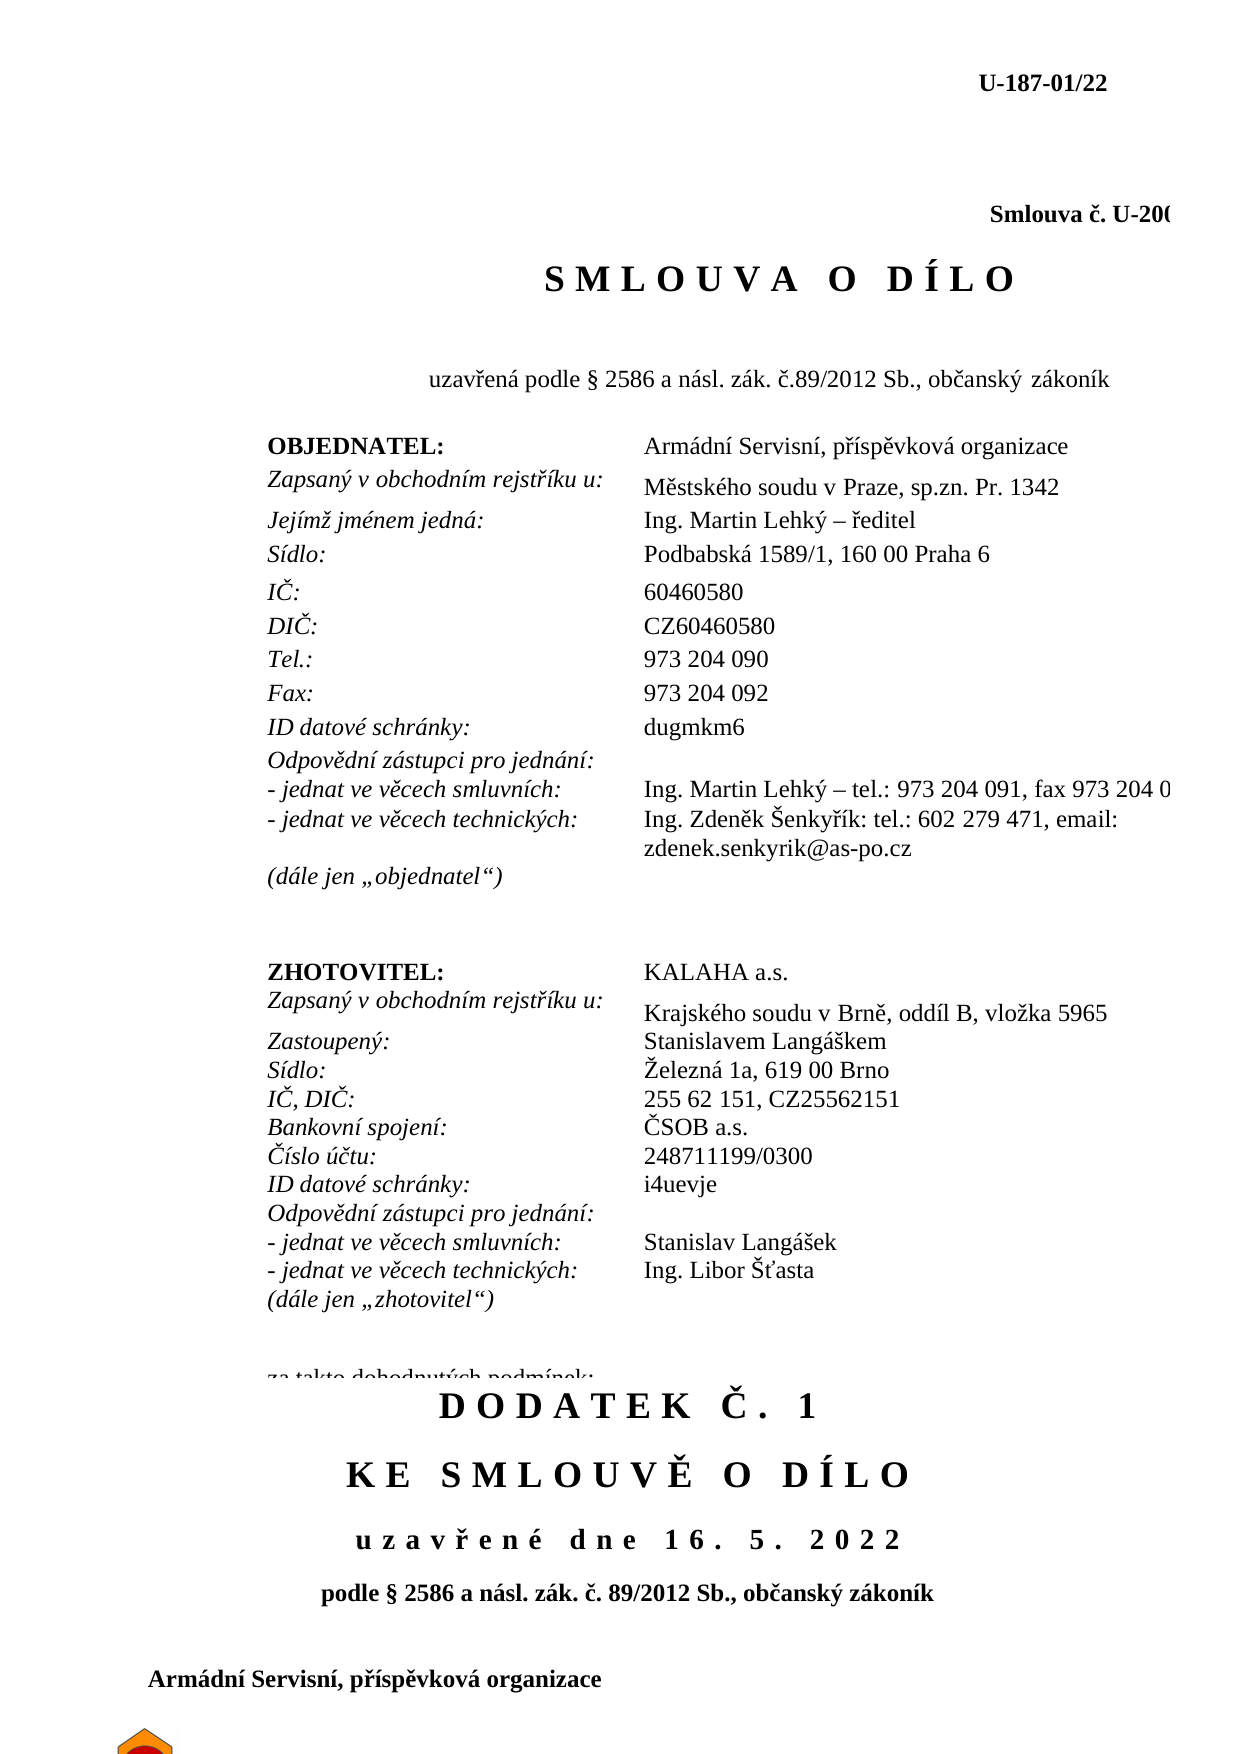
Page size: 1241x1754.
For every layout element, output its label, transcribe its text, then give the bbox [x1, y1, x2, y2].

text uzavřené dne 16. 5. 2022 [148, 1522, 1107, 1556]
text Armádní Servisní, příspěvková organizace [148, 1664, 1107, 1693]
picture [109, 1725, 180, 1754]
text ke Smlouvě o dílO [148, 1453, 1107, 1496]
text podle § 2586 a násl. zák. č. 89/2012 Sb., občanský zákoník [148, 1578, 1107, 1606]
text Dodatek č. 1 [148, 1383, 1107, 1426]
